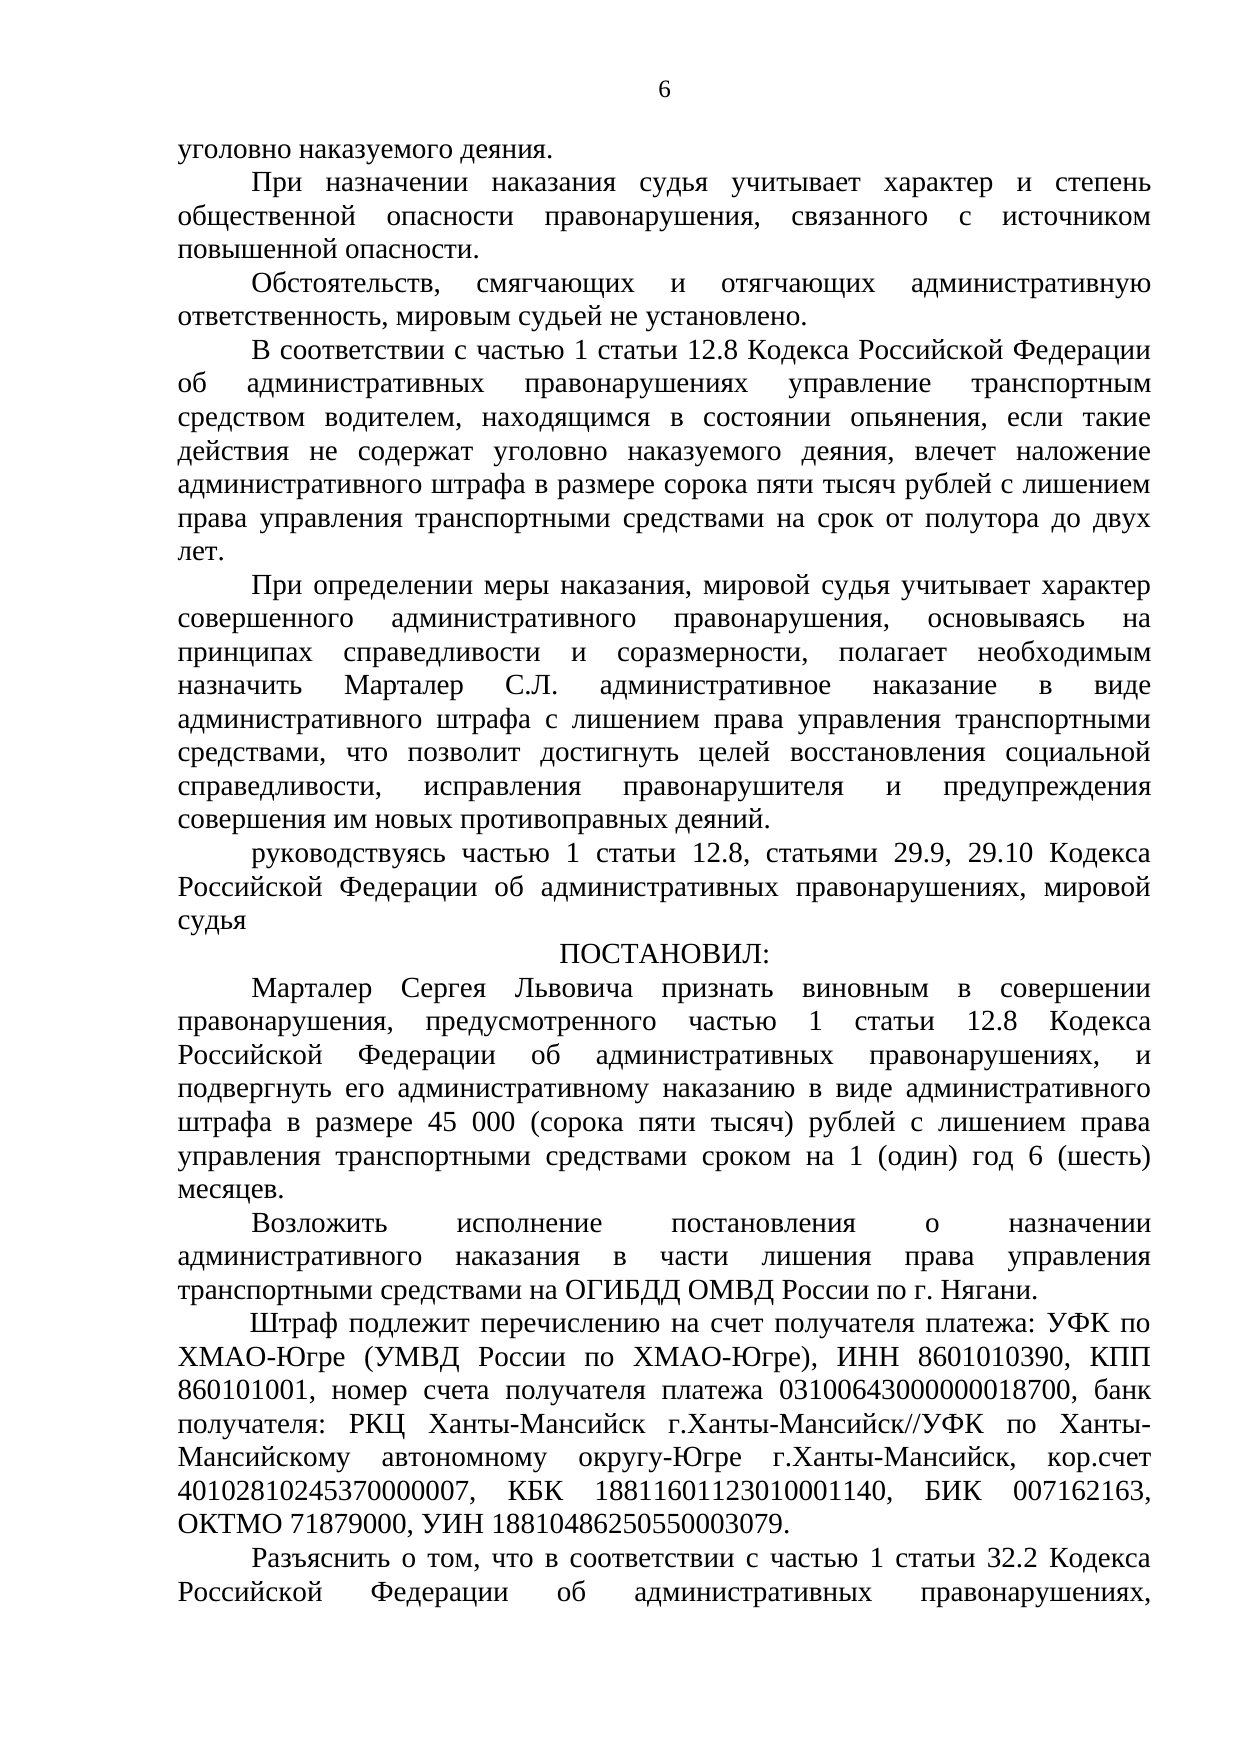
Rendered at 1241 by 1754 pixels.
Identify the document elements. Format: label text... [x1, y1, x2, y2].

text Возложить исполнение постановления о назначении административного наказания в части лишения права управления транспортными средствами на ОГИБДД ОМВД России по г. Нягани. [177, 1205, 1152, 1305]
text При назначении наказания судья учитывает характер и степень общественной опасности правонарушения, связанного с источником повышенной опасности. [177, 165, 1152, 266]
text Обстоятельств, смягчающих и отягчающих административную ответственность, мировым судьей не установлено. [177, 266, 1152, 333]
text В соответствии с частью 1 статьи 12.8 Кодекса Российской Федерации об административных правонарушениях управление транспортным средством водителем, находящимся в состоянии опьянения, если такие действия не содержат уголовно наказуемого деяния, влечет наложение административного штрафа в размере сорока пяти тысяч рублей с лишением права управления транспортными средствами на срок от полутора до двух лет. [177, 333, 1152, 567]
text руководствуясь частью 1 статьи 12.8, статьями 29.9, 29.10 Кодекса Российской Федерации об административных правонарушениях, мировой судья [177, 836, 1152, 936]
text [177, 1540, 1152, 1607]
text Марталер Сергея Львовича признать виновным в совершении правонарушения, предусмотренного частью 1 статьи 12.8 Кодекса Российской Федерации об административных правонарушениях, и подвергнуть его административному наказанию в виде административного штрафа в размере 45 000 (сорока пяти тысяч) рублей с лишением права управления транспортными средствами сроком на 1 (один) год 6 (шесть) месяцев. [177, 970, 1152, 1205]
text ПОСТАНОВИЛ: [177, 936, 1152, 970]
text Штраф подлежит перечислению на счет получателя платежа: УФК по ХМАО-Югре (УМВД России по ХМАО-Югре), ИНН 8601010390, КПП 860101001, номер счета получателя платежа 03100643000000018700, банк получателя: РКЦ Ханты-Мансийск г.Ханты-Мансийск//УФК по Ханты-Мансийскому автономному округу-Югре г.Ханты-Мансийск, кор.счет 40102810245370000007, КБК 18811601123010001140, БИК 007162163, ОКТМО 71879000, УИН 18810486250550003079. [177, 1305, 1152, 1540]
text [177, 131, 1152, 165]
text При определении меры наказания, мировой судья учитывает характер совершенного административного правонарушения, основываясь на принципах справедливости и соразмерности, полагает необходимым назначить Марталер С.Л. административное наказание в виде административного штрафа с лишением права управления транспортными средствами, что позволит достигнуть целей восстановления социальной справедливости, исправления правонарушителя и предупреждения совершения им новых противоправных деяний. [177, 567, 1152, 836]
